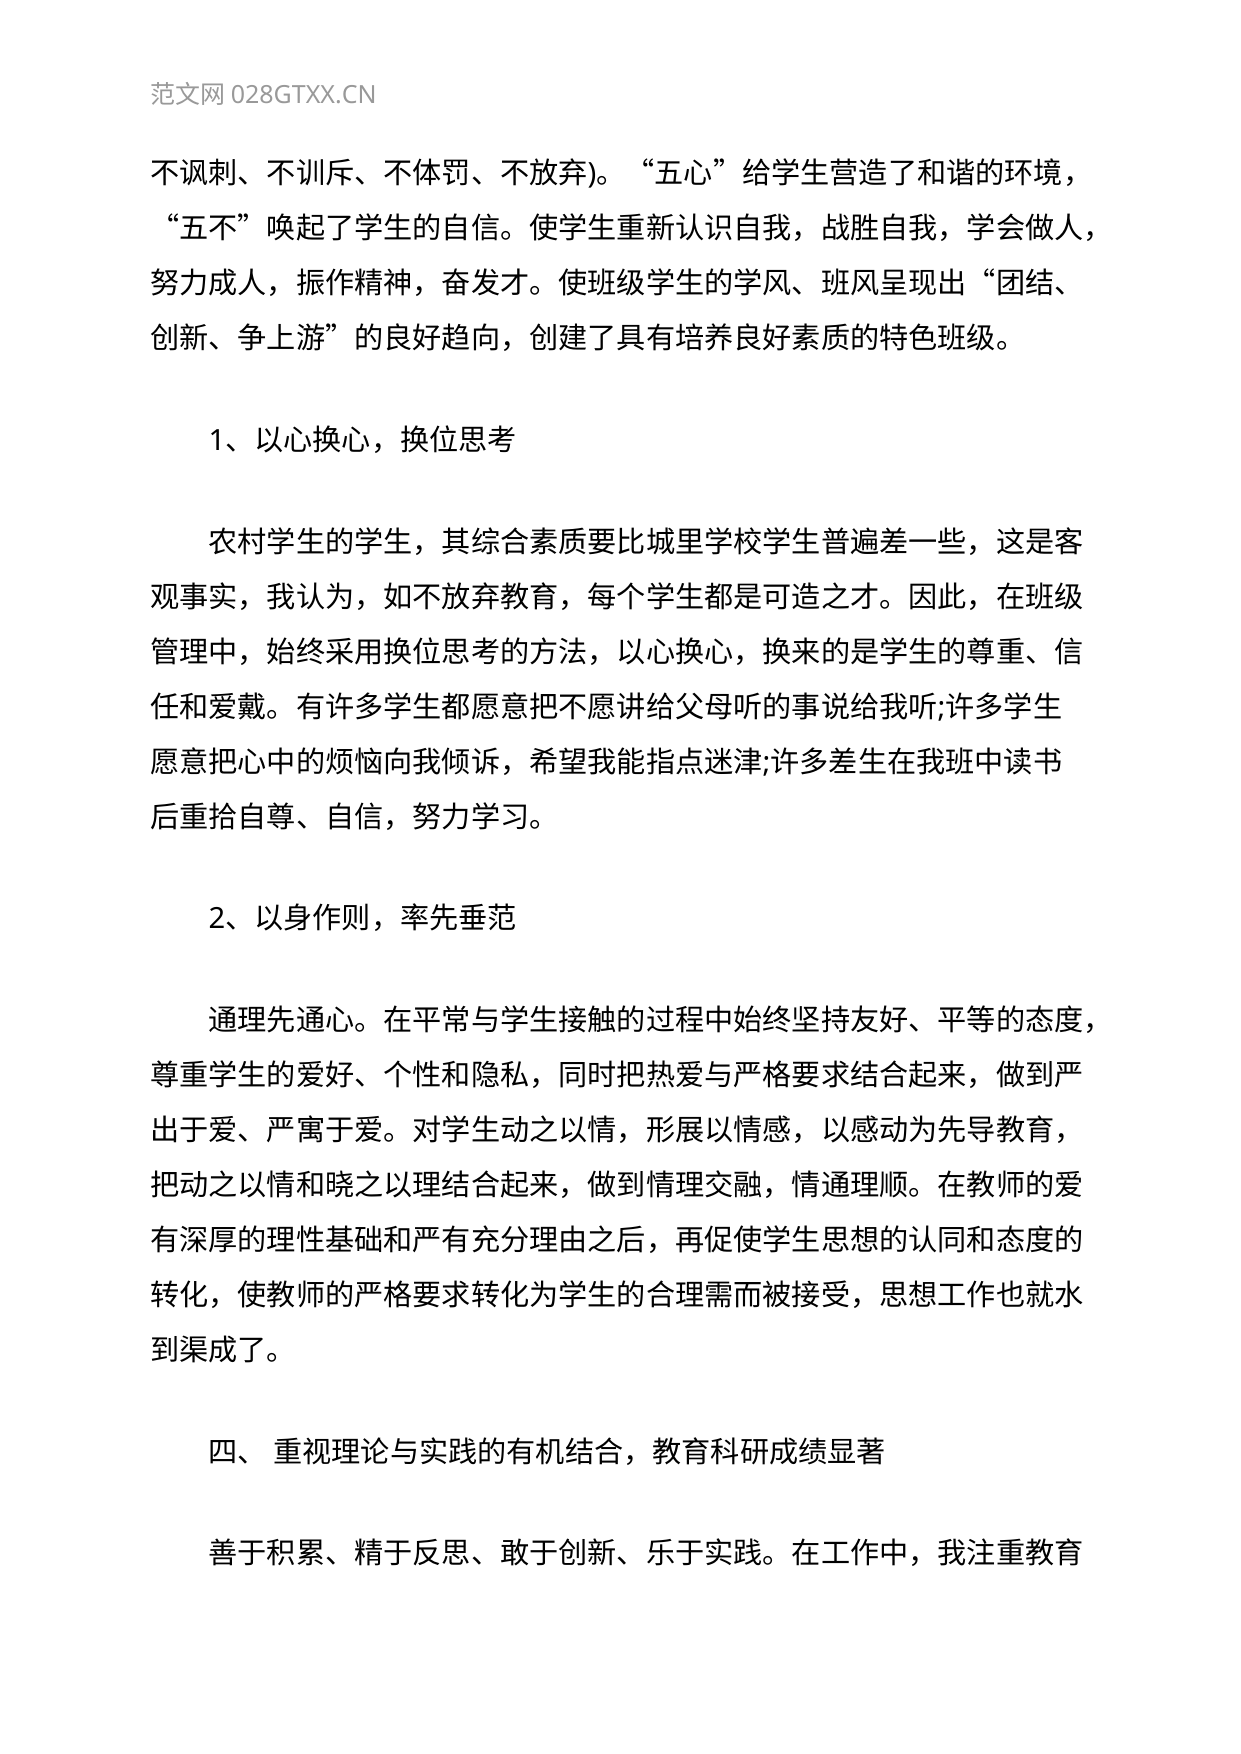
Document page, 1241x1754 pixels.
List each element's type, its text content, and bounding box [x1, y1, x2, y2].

text 2、以身作则，率先垂范 [150, 895, 1090, 937]
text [150, 1530, 1090, 1572]
text 农村学生的学生，其综合素质要比城里学校学生普遍差一些，这是客观事实，我认为，如不放弃教育，每个学生都是可造之才。因此，在班级管理中，始终采用换位思考的方法，以心换心，换来的是学生的尊重、信任和爱戴。有许多学生都愿意把不愿讲给父母听的事说给我听;许多学生愿意把心中的烦恼向我倾诉，希望我能指点迷津;许多差生在我班中读书后重拾自尊、自信，努力学习。 [150, 518, 1090, 836]
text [150, 150, 1090, 357]
text 通理先通心。在平常与学生接触的过程中始终坚持友好、平等的态度，尊重学生的爱好、个性和隐私，同时把热爱与严格要求结合起来，做到严出于爱、严寓于爱。对学生动之以情，形展以情感，以感动为先导教育，把动之以情和晓之以理结合起来，做到情理交融，情通理顺。在教师的爱有深厚的理性基础和严有充分理由之后，再促使学生思想的认同和态度的转化，使教师的严格要求转化为学生的合理需而被接受，思想工作也就水到渠成了。 [150, 997, 1090, 1369]
text 四、 重视理论与实践的有机结合，教育科研成绩显著 [150, 1428, 1090, 1470]
text 1、以心换心，换位思考 [150, 417, 1090, 459]
